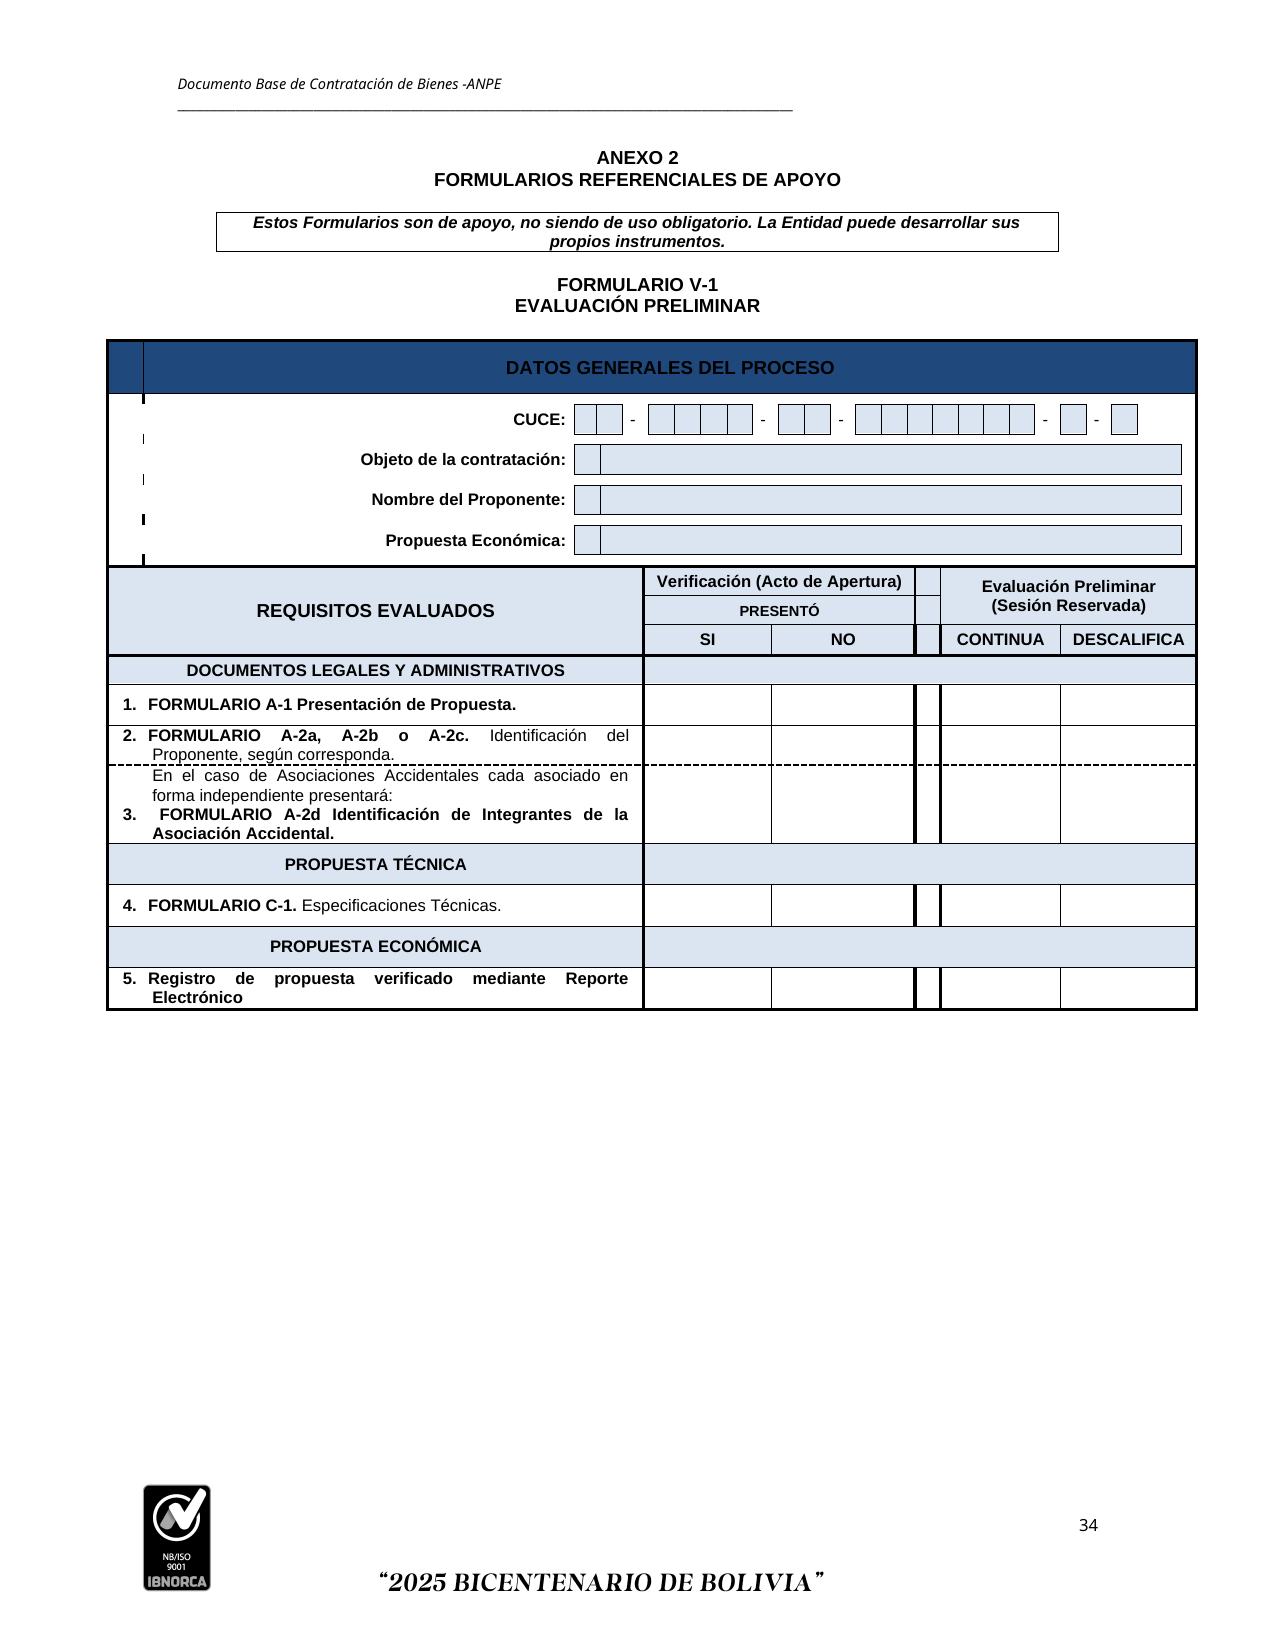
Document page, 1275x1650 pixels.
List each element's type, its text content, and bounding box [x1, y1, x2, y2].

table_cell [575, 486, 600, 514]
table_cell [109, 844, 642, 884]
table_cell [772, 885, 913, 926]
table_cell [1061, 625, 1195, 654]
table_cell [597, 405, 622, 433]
text FORMULARIO V-1 [177, 274, 1098, 295]
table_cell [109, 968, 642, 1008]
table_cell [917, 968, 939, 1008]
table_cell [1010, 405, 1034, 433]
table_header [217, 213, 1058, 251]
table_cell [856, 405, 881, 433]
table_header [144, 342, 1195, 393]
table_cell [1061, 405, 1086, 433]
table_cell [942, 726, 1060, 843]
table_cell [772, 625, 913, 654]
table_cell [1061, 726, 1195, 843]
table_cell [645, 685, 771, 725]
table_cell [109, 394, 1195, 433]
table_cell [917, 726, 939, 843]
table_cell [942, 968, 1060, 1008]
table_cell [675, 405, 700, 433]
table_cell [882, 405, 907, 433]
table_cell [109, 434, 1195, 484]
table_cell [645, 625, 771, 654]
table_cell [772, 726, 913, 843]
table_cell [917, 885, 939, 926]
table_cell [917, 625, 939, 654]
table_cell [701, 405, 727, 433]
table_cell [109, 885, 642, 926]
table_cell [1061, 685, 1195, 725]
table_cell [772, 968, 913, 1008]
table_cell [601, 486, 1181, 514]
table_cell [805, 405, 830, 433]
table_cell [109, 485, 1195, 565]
text EVALUACIÓN PRELIMINAR [177, 295, 1098, 317]
text FORMULARIOS REFERENCIALES DE APOYO [177, 169, 1098, 190]
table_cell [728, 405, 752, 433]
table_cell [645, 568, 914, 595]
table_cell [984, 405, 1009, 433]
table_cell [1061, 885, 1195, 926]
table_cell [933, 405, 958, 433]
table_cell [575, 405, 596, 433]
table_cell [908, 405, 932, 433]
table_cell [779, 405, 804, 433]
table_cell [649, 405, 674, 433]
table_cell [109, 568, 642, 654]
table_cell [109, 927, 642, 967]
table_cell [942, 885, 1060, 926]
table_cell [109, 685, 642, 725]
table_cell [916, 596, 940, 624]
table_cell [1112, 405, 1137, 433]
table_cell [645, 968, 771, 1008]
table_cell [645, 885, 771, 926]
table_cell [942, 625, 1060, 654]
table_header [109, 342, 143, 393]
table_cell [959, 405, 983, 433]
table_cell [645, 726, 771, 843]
text ANEXO 2 [177, 147, 1098, 169]
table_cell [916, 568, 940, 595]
picture [0, 1481, 1238, 1650]
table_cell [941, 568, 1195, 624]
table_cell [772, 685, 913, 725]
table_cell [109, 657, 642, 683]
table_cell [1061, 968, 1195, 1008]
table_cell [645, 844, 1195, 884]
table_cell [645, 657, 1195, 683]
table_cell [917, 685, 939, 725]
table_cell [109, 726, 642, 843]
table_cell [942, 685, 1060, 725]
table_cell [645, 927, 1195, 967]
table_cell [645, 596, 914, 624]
